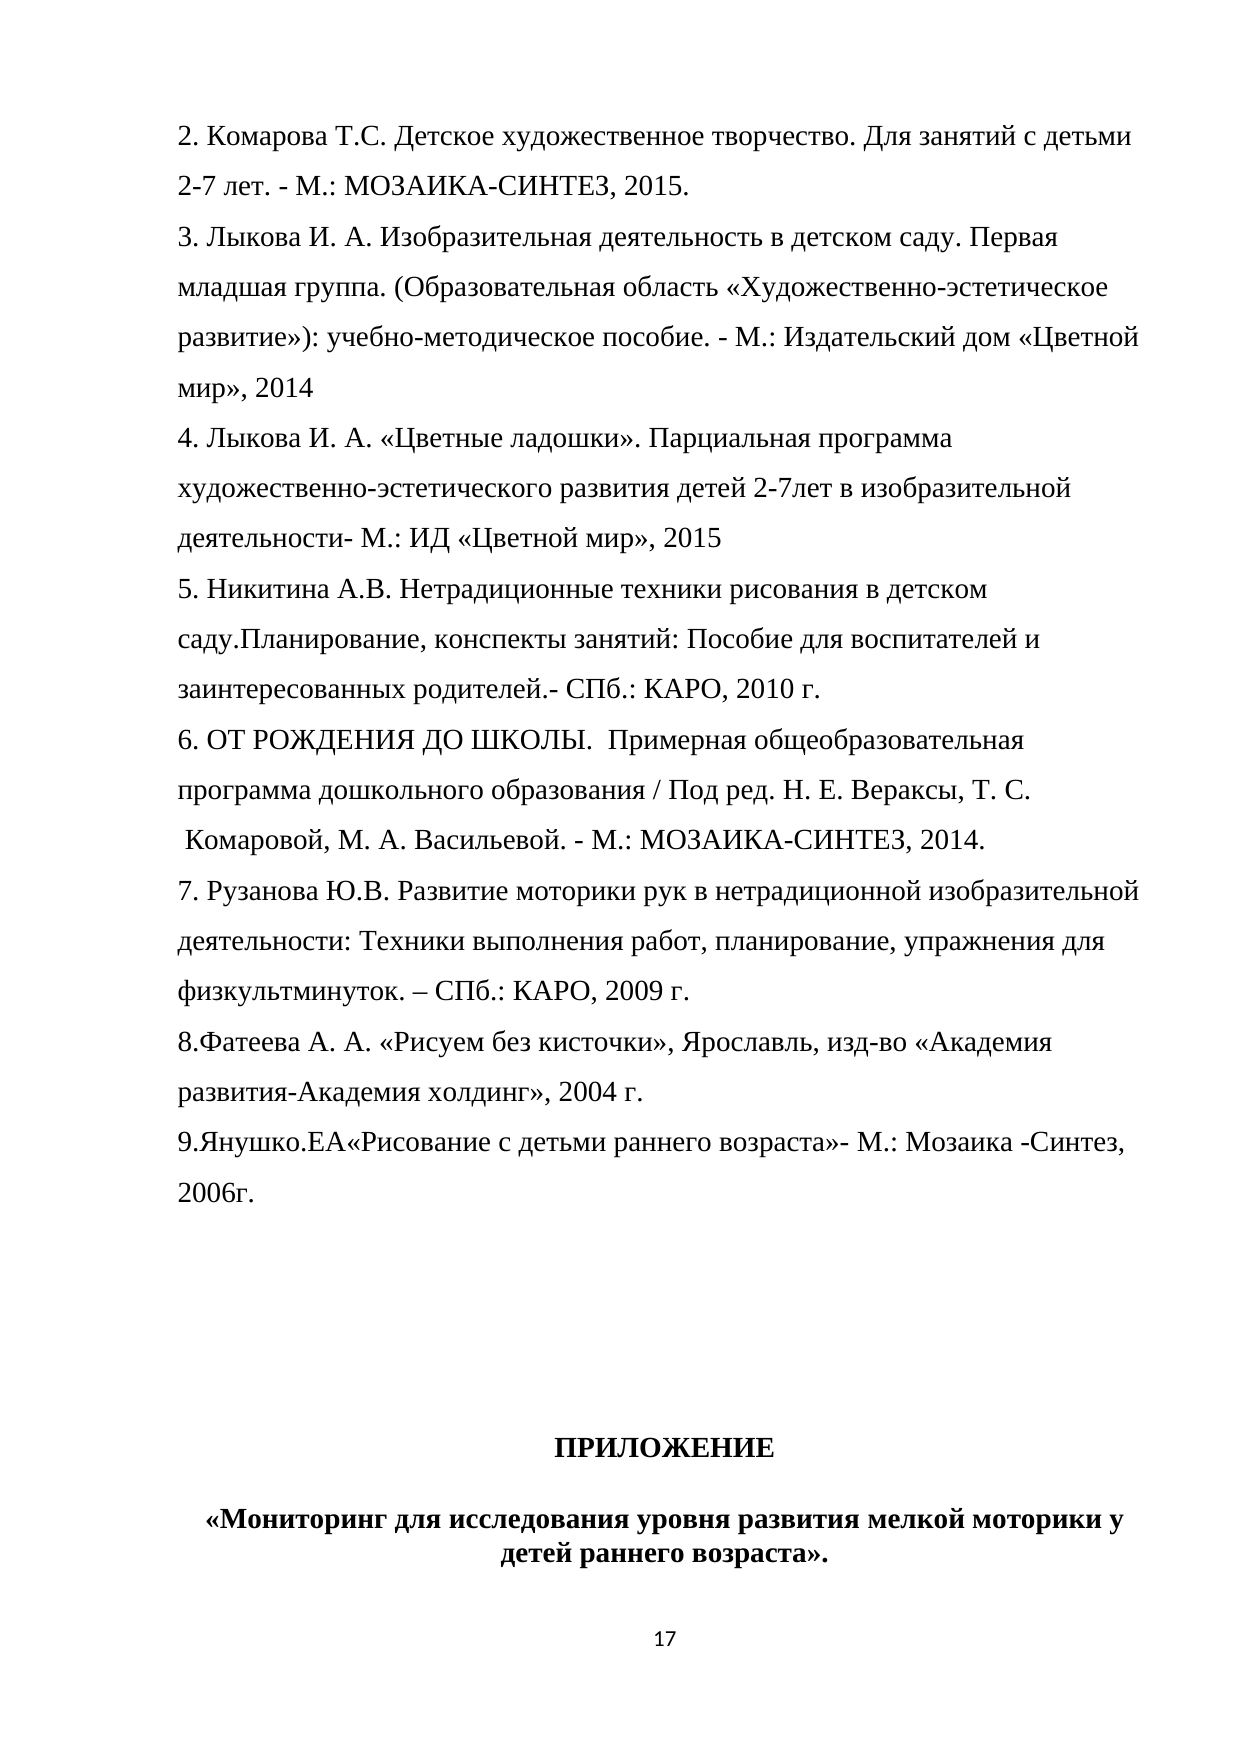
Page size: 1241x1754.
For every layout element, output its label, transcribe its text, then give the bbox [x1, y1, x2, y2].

text «Мониторинг для исследования уровня развития мелкой моторики у детей раннего возраста». [177, 1501, 1152, 1568]
text ПРИЛОЖЕНИЕ [177, 1430, 1152, 1464]
text Комаровой, М. А. Васильевой. - М.: МОЗАИКА-СИНТЕЗ, 2014. [177, 822, 1152, 856]
text 6. ОТ РОЖДЕНИЯ ДО ШКОЛЫ. Примерная общеобразовательная программа дошкольного образования / Под ред. Н. Е. Вераксы, Т. С. [177, 722, 1152, 806]
text 9.Янушко.ЕА«Рисование с детьми раннего возраста»- М.: Мозаика -Синтез, 2006г. [177, 1124, 1152, 1208]
text 2. Комарова Т.С. Детское художественное творчество. Для занятий с детьми 2-7 лет. - М.: МОЗАИКА-СИНТЕЗ, 2015. [177, 118, 1152, 202]
text 5. Никитина А.В. Нетрадиционные техники рисования в детском саду.Планирование, конспекты занятий: Пособие для воспитателей и заинтересованных родителей.- СПб.: КАРО, 2010 г. [177, 571, 1152, 705]
text 8.Фатеева А. А. «Рисуем без кисточки», Ярославль, изд-во «Академия развития-Академия холдинг», 2004 г. [177, 1024, 1152, 1108]
text 4. Лыкова И. А. «Цветные ладошки». Парциальная программа художественно-эстетического развития детей 2-7лет в изобразительной деятельности- М.: ИД «Цветной мир», 2015 [177, 420, 1152, 554]
text 3. Лыкова И. А. Изобразительная деятельность в детском саду. Первая младшая группа. (Образовательная область «Художественно-эстетическое развитие»): учебно-методическое пособие. - М.: Издательский дом «Цветной мир», 2014 [177, 219, 1152, 403]
text 7. Рузанова Ю.В. Развитие моторики рук в нетрадиционной изобразительной деятельности: Техники выполнения работ, планирование, упражнения для физкультминуток. – СПб.: КАРО, 2009 г. [177, 873, 1152, 1007]
